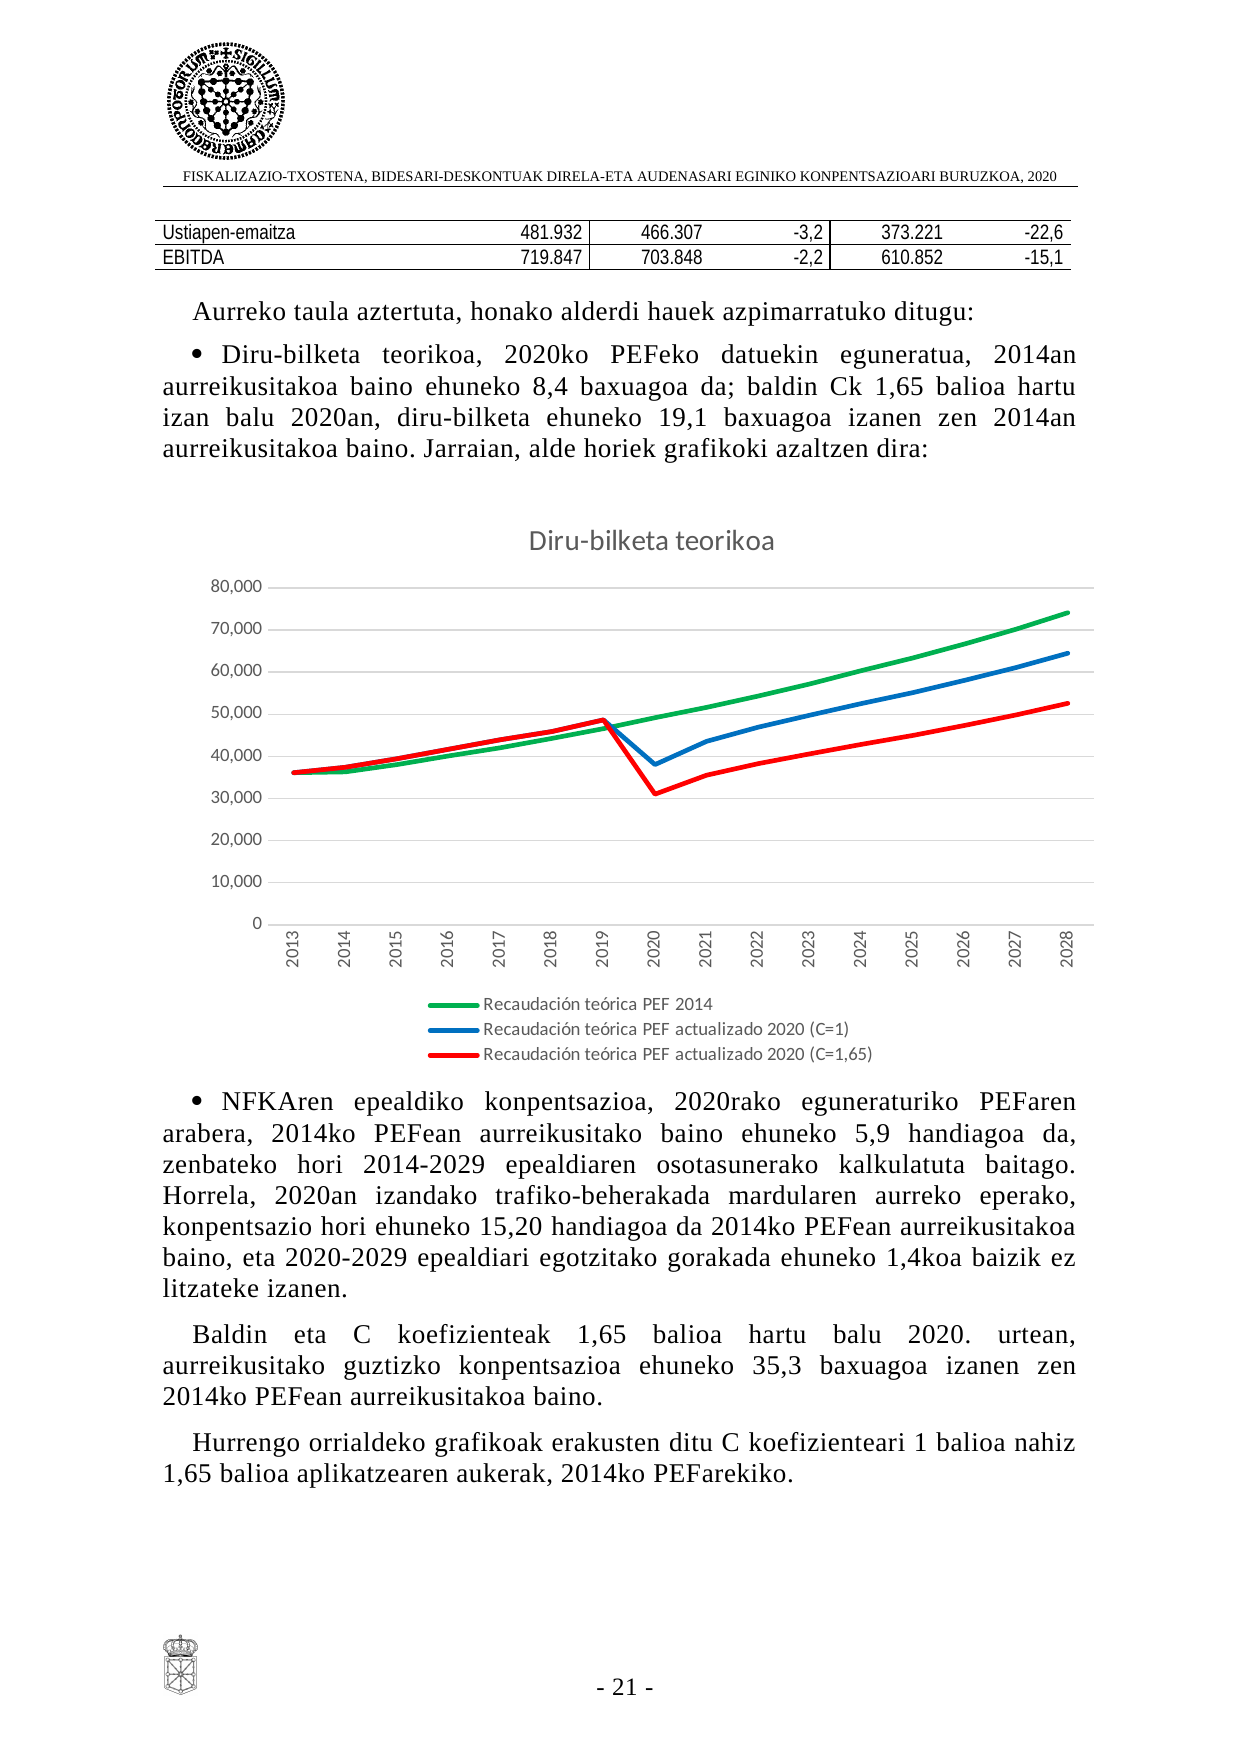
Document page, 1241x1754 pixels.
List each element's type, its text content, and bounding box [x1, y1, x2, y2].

table_cell 719.847 [498, 245, 589, 269]
table_cell -3,2 [710, 221, 829, 244]
table_cell -15,1 [950, 245, 1071, 269]
table_cell Ustiapen-emaitza [155, 221, 497, 244]
list Diru-bilketa teorikoa, 2020ko PEFeko datuekin eguneratua, 2014an aurreikusitakoa baino ehuneko 8,4 baxuagoa da; baldin Ck 1,65 balioa hartu izan balu 2020an, diru-bilketa ehuneko 19,1 baxuagoa izanen zen 2014an aurreikusitakoa baino. Jarraian, alde horiek grafikoki azaltzen dira: [162, 338, 1078, 463]
text Baldin eta C koefizienteak 1,65 balioa hartu balu 2020. urtean, aurreikusitako guztizko konpentsazioa ehuneko 35,3 baxuagoa izanen zen 2014ko PEFean aurreikusitakoa baino. [162, 1318, 1078, 1412]
table_cell -22,6 [950, 221, 1071, 244]
table_cell 481.932 [498, 221, 589, 244]
table_cell -2,2 [710, 245, 829, 269]
table_cell 610.852 [831, 245, 950, 269]
table_cell 373.221 [831, 221, 950, 244]
table_cell 466.307 [590, 221, 710, 244]
table_cell EBITDA [155, 245, 497, 269]
list NFKAren epealdiko konpentsazioa, 2020rako eguneraturiko PEFaren arabera, 2014ko PEFean aurreikusitako baino ehuneko 5,9 handiagoa da, zenbateko hori 2014-2029 epealdiaren osotasunerako kalkulatuta baitago. Horrela, 2020an izandako trafiko-beherakada mardularen aurreko eperako, konpentsazio hori ehuneko 15,20 handiagoa da 2014ko PEFean aurreikusitakoa baino, eta 2020-2029 epealdiari egotzitako gorakada ehuneko 1,4koa baizik ez litzateke izanen. [162, 1085, 1078, 1303]
picture [162, 1634, 199, 1696]
text Aurreko taula aztertuta, honako alderdi hauek azpimarratuko ditugu: [162, 295, 1078, 326]
text Hurrengo orrialdeko grafikoak erakusten ditu C koefizienteari 1 balioa nahiz 1,65 balioa aplikatzearen aukerak, 2014ko PEFarekiko. [162, 1426, 1078, 1488]
picture [162, 38, 289, 164]
table_cell 703.848 [590, 245, 710, 269]
